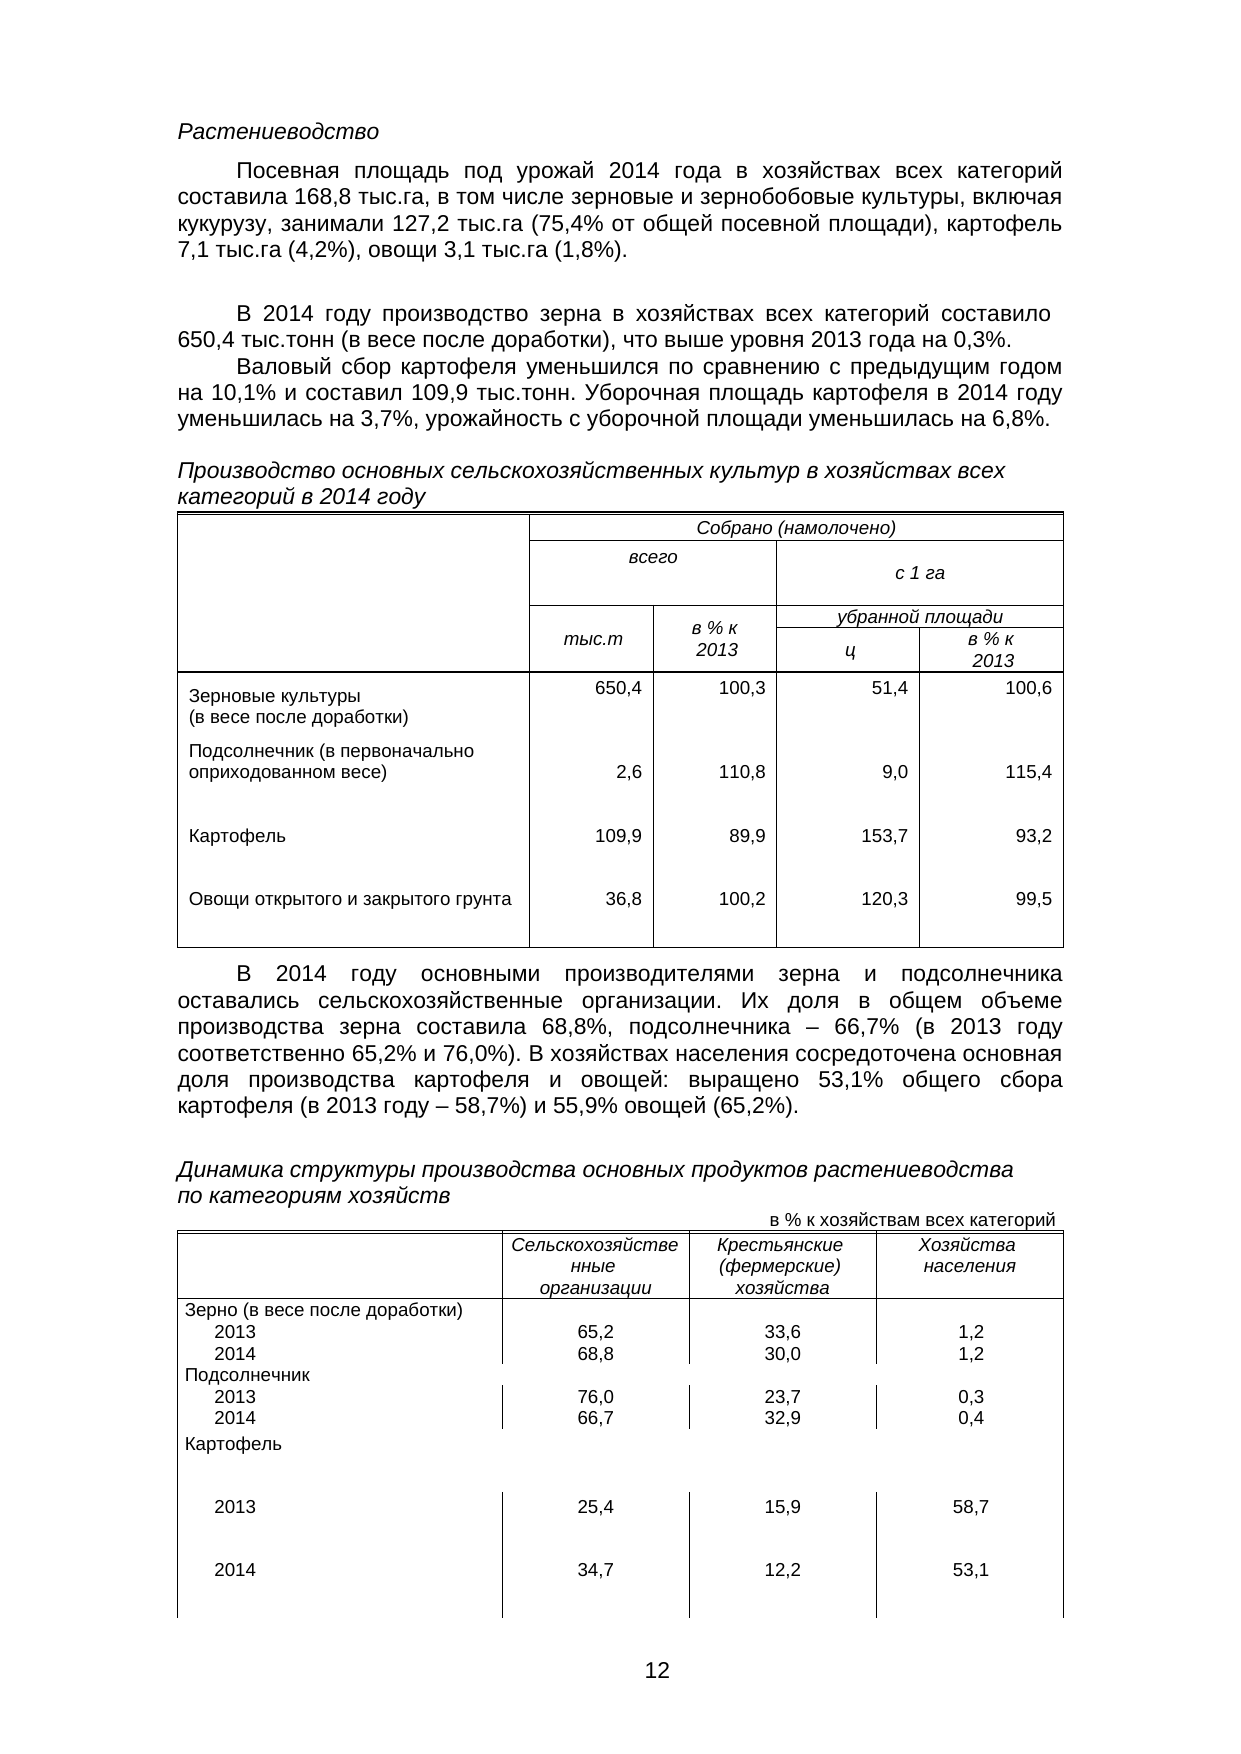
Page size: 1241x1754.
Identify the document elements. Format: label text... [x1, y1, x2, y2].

table_cell 2014 [178, 1407, 502, 1428]
table_cell 99,5 [920, 884, 1063, 947]
table_cell [690, 1299, 876, 1321]
table_cell Хозяйства населения [877, 1234, 1063, 1298]
subtitle Производство основных сельскохозяйственных культур в хозяйствах всех категорий в 2014 году [177, 457, 1063, 509]
table_cell Подсолнечник (в первоначально оприходованном весе) [178, 736, 529, 820]
table_cell 89,9 [654, 820, 776, 884]
table_cell 109,9 [530, 820, 653, 884]
table_cell в % к 2013 [920, 628, 1063, 671]
table_cell 76,0 [503, 1385, 689, 1407]
table_cell 53,1 [877, 1555, 1063, 1618]
table_cell [178, 1234, 502, 1298]
subtitle Динамика структуры производства основных продуктов растениеводства по категориям хозяйств [177, 1156, 1063, 1209]
text Посевная площадь под урожай 2014 года в хозяйствах всех категорий составила 168,8 тыс.га, в том числе зерновые и зернобобовые культуры, включая кукурузу, занимали 127,2 тыс.га (75,4% от общей посевной площади), картофель 7,1 тыс.га (4,2%), овощи 3,1 тыс.га (1,8%). [177, 157, 1063, 262]
table_header в % к хозяйствам всех категорий [177, 1209, 1063, 1230]
table_cell 2013 [178, 1492, 502, 1555]
table_cell 0,4 [877, 1407, 1063, 1428]
table_cell Зерновые культуры (в весе после доработки) [178, 673, 529, 736]
subtitle Растениеводство [177, 118, 1063, 144]
table_cell Подсолнечник [178, 1364, 1063, 1385]
table_header Собрано (намолочено) [530, 515, 1063, 540]
table_cell 65,2 [503, 1321, 689, 1342]
table_cell 1,2 [877, 1342, 1063, 1364]
table_cell Зерно (в весе после доработки) [178, 1299, 502, 1321]
table_cell 30,0 [690, 1342, 876, 1364]
table_cell [877, 1299, 1063, 1321]
table_cell [503, 1299, 689, 1321]
text Валовый сбор картофеля уменьшился по сравнению с предыдущим годом на 10,1% и составил 109,9 тыс.тонн. Уборочная площадь картофеля в 2014 году уменьшилась на 3,7%, урожайность с уборочной площади уменьшилась на 6,8%. [177, 353, 1063, 432]
table_cell Картофель [178, 820, 529, 884]
table_cell 32,9 [690, 1407, 876, 1428]
table_cell 100,2 [654, 884, 776, 947]
table_cell 0,3 [877, 1385, 1063, 1407]
table_cell 36,8 [530, 884, 653, 947]
table_cell убранной площади [777, 606, 1063, 627]
table_cell 34,7 [503, 1555, 689, 1618]
table_cell 110,8 [654, 736, 776, 820]
table_cell 153,7 [777, 820, 919, 884]
table_cell Овощи открытого и закрытого грунта [178, 884, 529, 947]
text В 2014 году основными производителями зерна и подсолнечника оставались сельскохозяйственные организации. Их доля в общем объеме производства зерна составила 68,8%, подсолнечника – 66,7% (в 2013 году соответственно 65,2% и 76,0%). В хозяйствах населения сосредоточена основная доля производства картофеля и овощей: выращено 53,1% общего сбора картофеля (в 2013 году – 58,7%) и 55,9% овощей (65,2%). [177, 960, 1063, 1118]
table_cell 2014 [178, 1555, 502, 1618]
table_cell 93,2 [920, 820, 1063, 884]
table_cell 2014 [178, 1342, 502, 1364]
table_cell 2013 [178, 1385, 502, 1407]
table_cell 23,7 [690, 1385, 876, 1407]
table_cell ц [777, 628, 919, 671]
table_cell 115,4 [920, 736, 1063, 820]
table_cell 2013 [178, 1321, 502, 1342]
table_cell 1,2 [877, 1321, 1063, 1342]
table_cell 15,9 [690, 1492, 876, 1555]
table_cell Сельскохозяйственные организации [503, 1234, 689, 1298]
text В 2014 году производство зерна в хозяйствах всех категорий составило 650,4 тыс.тонн (в весе после доработки), что выше уровня 2013 года на 0,3%. [177, 300, 1063, 353]
table_cell с [777, 541, 1063, 604]
table_cell 9,0 [777, 736, 919, 820]
table_header [178, 515, 529, 671]
table_cell Крестьянские (фермерские) хозяйства [690, 1234, 876, 1298]
table_cell 51,4 [777, 673, 919, 736]
table_cell тыс.т [530, 606, 653, 671]
table_cell 650,4 [530, 673, 653, 736]
table_cell 120,3 [777, 884, 919, 947]
table_cell всего [530, 541, 776, 604]
table_cell Картофель [178, 1429, 1063, 1492]
table_cell 68,8 [503, 1342, 689, 1364]
table_cell 66,7 [503, 1407, 689, 1428]
table_cell 58,7 [877, 1492, 1063, 1555]
table_cell 100,6 [920, 673, 1063, 736]
table_cell 33,6 [690, 1321, 876, 1342]
table_cell в % к 2013 [654, 606, 776, 671]
table_cell 100,3 [654, 673, 776, 736]
table_cell 12,2 [690, 1555, 876, 1618]
table_cell 25,4 [503, 1492, 689, 1555]
table_cell 2,6 [530, 736, 653, 820]
